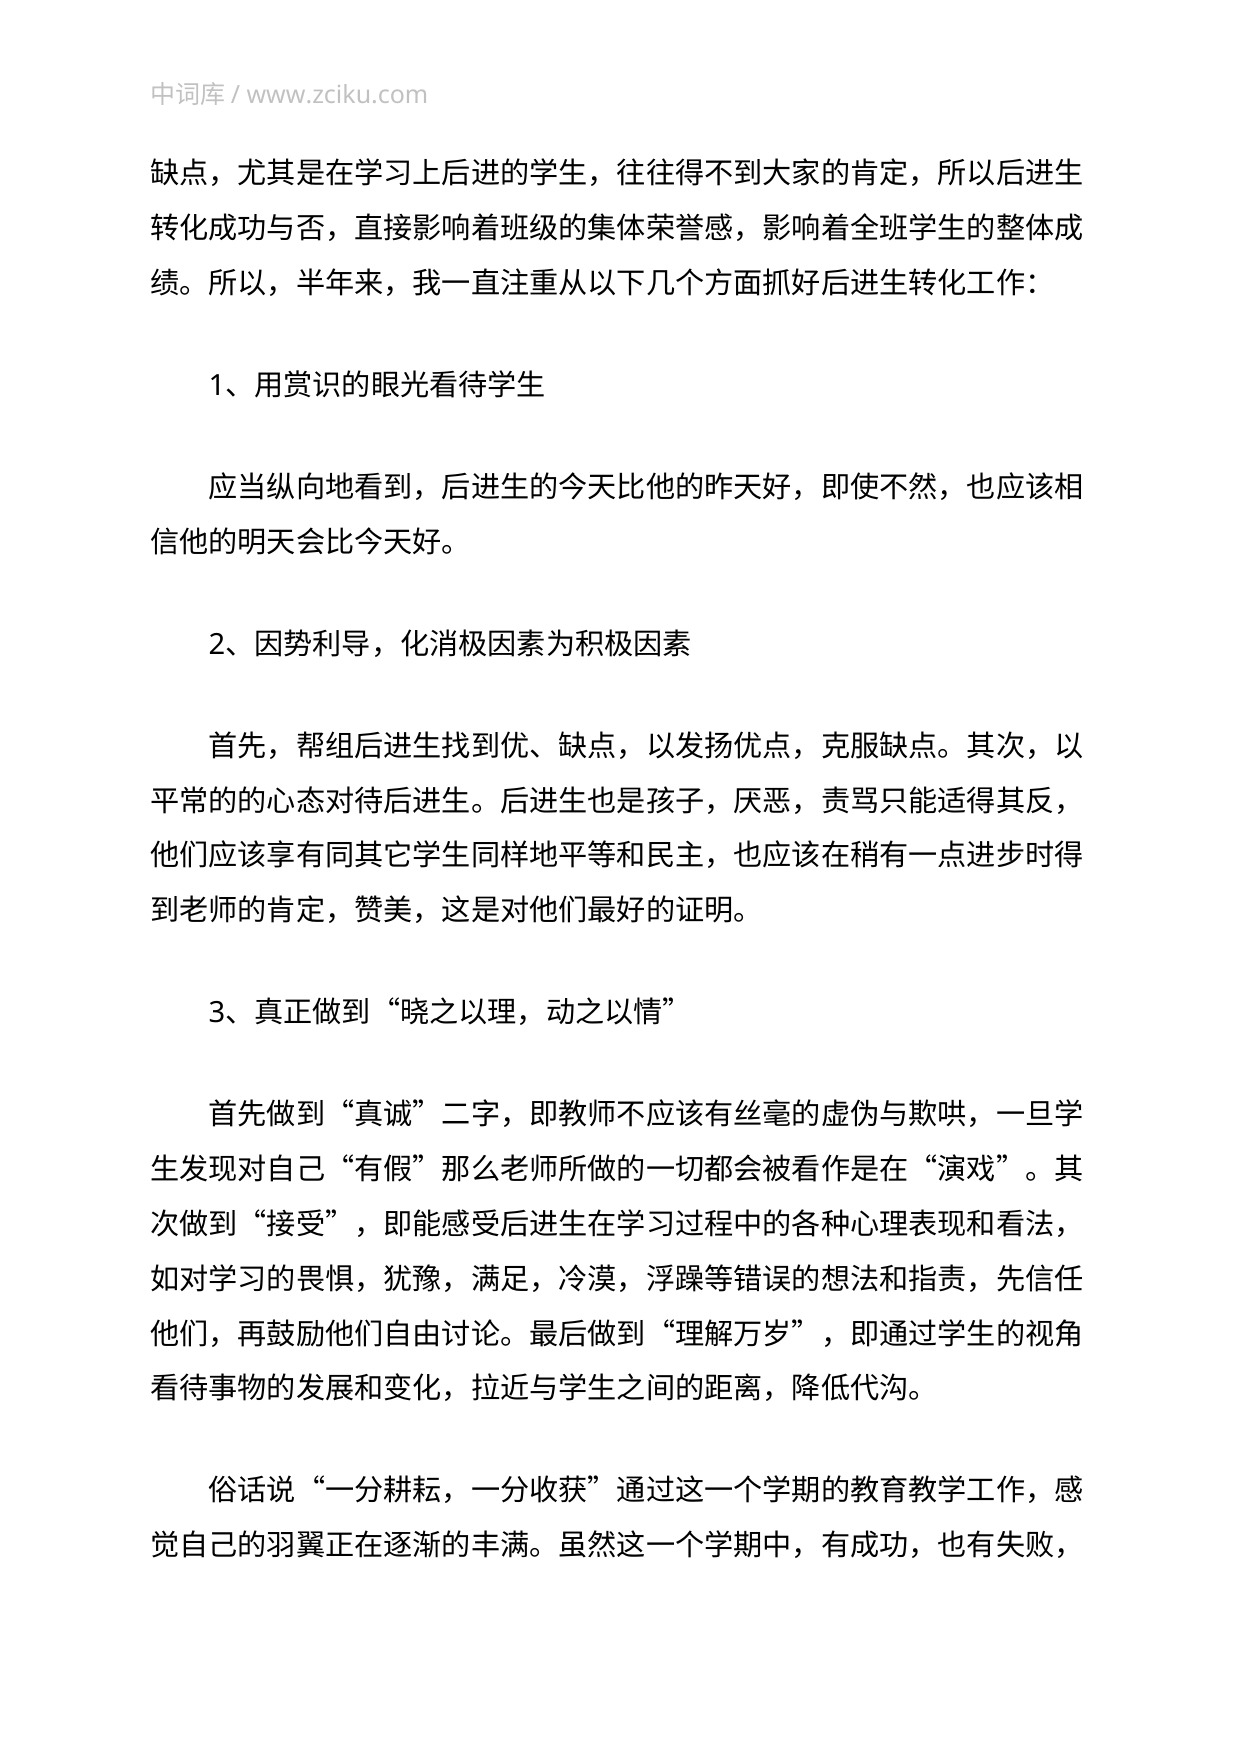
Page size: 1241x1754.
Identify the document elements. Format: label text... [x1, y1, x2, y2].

text 首先做到“真诚”二字，即教师不应该有丝毫的虚伪与欺哄，一旦学生发现对自己“有假”那么老师所做的一切都会被看作是在“演戏”。其次做到“接受”，即能感受后进生在学习过程中的各种心理表现和看法，如对学习的畏惧，犹豫，满足，冷漠，浮躁等错误的想法和指责，先信任他们，再鼓励他们自由讨论。最后做到“理解万岁”，即通过学生的视角看待事物的发展和变化，拉近与学生之间的距离，降低代沟。 [150, 1091, 1090, 1407]
text 2、因势利导，化消极因素为积极因素 [150, 620, 1090, 663]
text 应当纵向地看到，后进生的今天比他的昨天好，即使不然，也应该相信他的明天会比今天好。 [150, 463, 1090, 561]
text 首先，帮组后进生找到优、缺点，以发扬优点，克服缺点。其次，以平常的的心态对待后进生。后进生也是孩子，厌恶，责骂只能适得其反，他们应该享有同其它学生同样地平等和民主，也应该在稍有一点进步时得到老师的肯定，赞美，这是对他们最好的证明。 [150, 722, 1090, 929]
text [150, 1467, 1090, 1564]
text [150, 150, 1090, 302]
text 3、真正做到“晓之以理，动之以情” [150, 989, 1090, 1031]
text 1、用赏识的眼光看待学生 [150, 362, 1090, 404]
